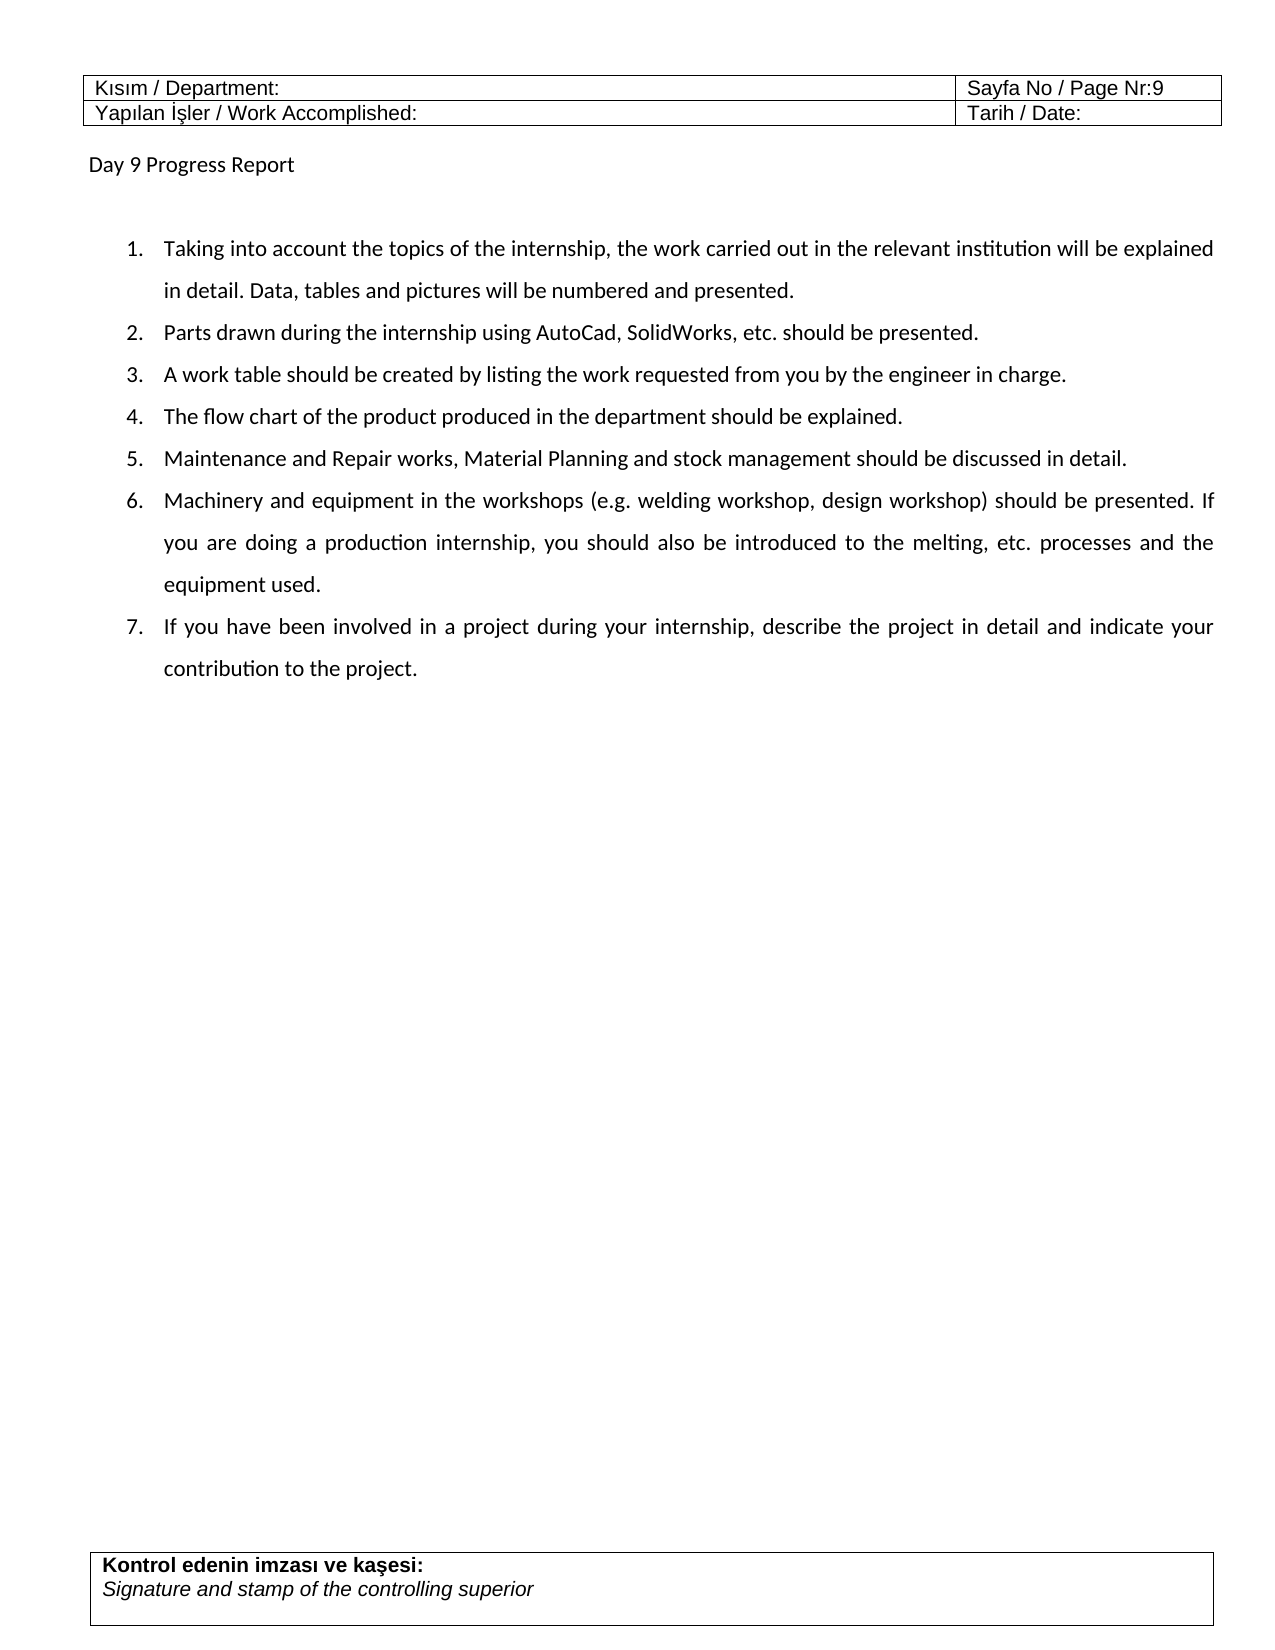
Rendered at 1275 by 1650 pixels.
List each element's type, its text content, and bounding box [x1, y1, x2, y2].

list The flow chart of the product produced in the department should be explained. [126, 402, 1216, 430]
list If you have been involved in a project during your internship, describe the project in detail and indicate your contribution to the project. [126, 612, 1216, 682]
list Machinery and equipment in the workshops (e.g. welding workshop, design workshop) should be presented. If you are doing a production internship, you should also be introduced to the melting, etc. processes and the equipment used. [126, 486, 1216, 598]
list Parts drawn during the internship using AutoCad, SolidWorks, etc. should be presented. [126, 318, 1216, 346]
text Day 9 Progress Report [89, 150, 1216, 178]
list Maintenance and Repair works, Material Planning and stock management should be discussed in detail. [126, 444, 1216, 472]
list Taking into account the topics of the internship, the work carried out in the relevant institution will be explained in detail. Data, tables and pictures will be numbered and presented. [126, 234, 1216, 304]
list A work table should be created by listing the work requested from you by the engineer in charge. [126, 360, 1216, 388]
